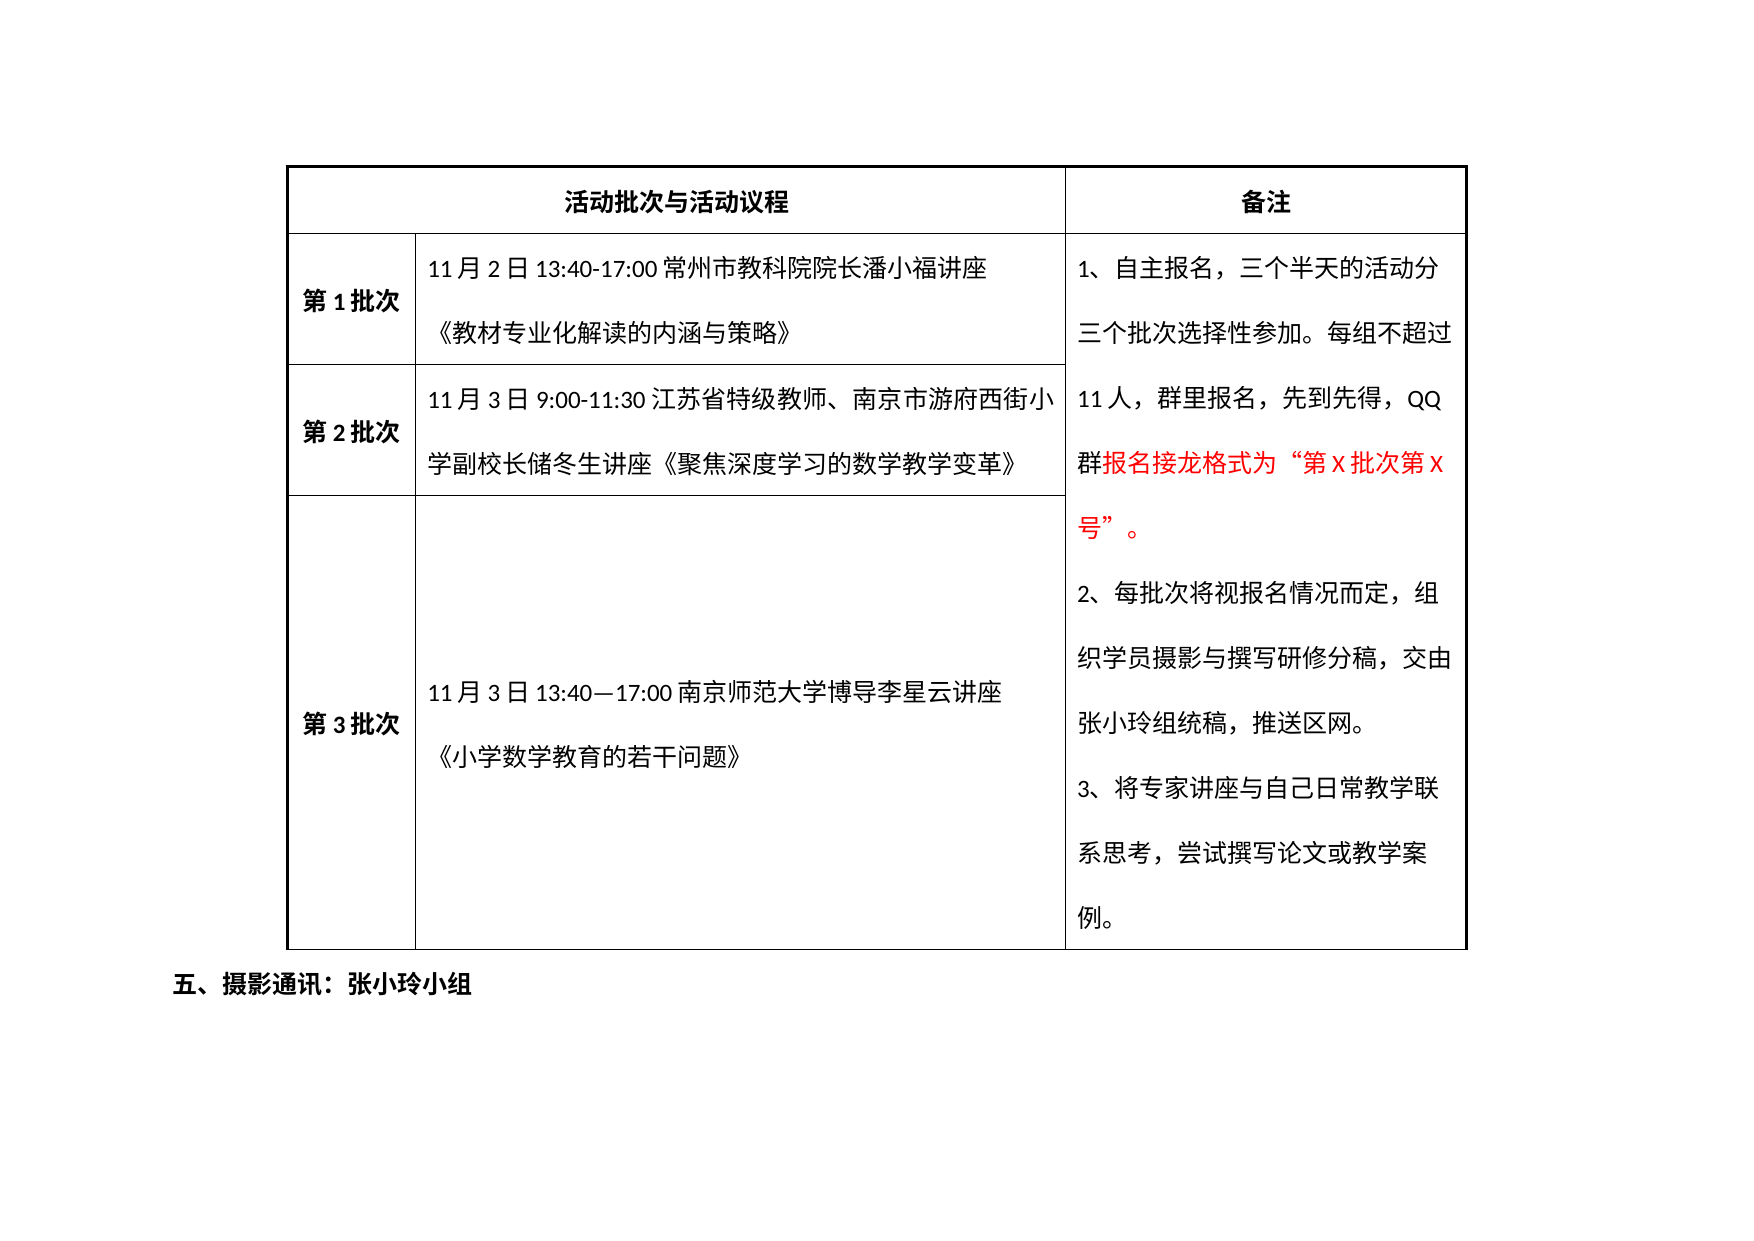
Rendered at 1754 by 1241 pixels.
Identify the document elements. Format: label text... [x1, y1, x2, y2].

table_header 备注 [1066, 168, 1465, 233]
table_cell 11月3日13:40—17:00南京师范大学博导李星云讲座 《小学数学教育的若干问题》 [416, 496, 1065, 949]
table_cell 11月2日13:40-17:00常州市教科院院长潘小福讲座 《教材专业化解读的内涵与策略》 [416, 234, 1065, 364]
table_cell 第1批次 [289, 234, 415, 364]
table_cell 第2批次 [289, 365, 415, 495]
table_cell 1、自主报名，三个半天的活动分三个批次选择性参加。每组不超过11人，群里报名，先到先得，QQ群报名接龙格式为“第X批次第X号”。 2、每批次将视报名情况而定，组织学员摄影与撰写研修分稿，交由张小玲组统稿，推送区网。 3、将专家讲座与自己日常教学联系思考，尝试撰写论文或教学案例。 [1066, 234, 1465, 949]
table_cell 第3批次 [289, 496, 415, 949]
text 五、摄影通讯：张小玲小组 [150, 950, 1604, 1015]
table_cell 11月3日9:00-11:30江苏省特级教师、南京市游府西街小学副校长储冬生讲座《聚焦深度学习的数学教学变革》 [416, 365, 1065, 495]
table_header 活动批次与活动议程 [289, 168, 1065, 233]
